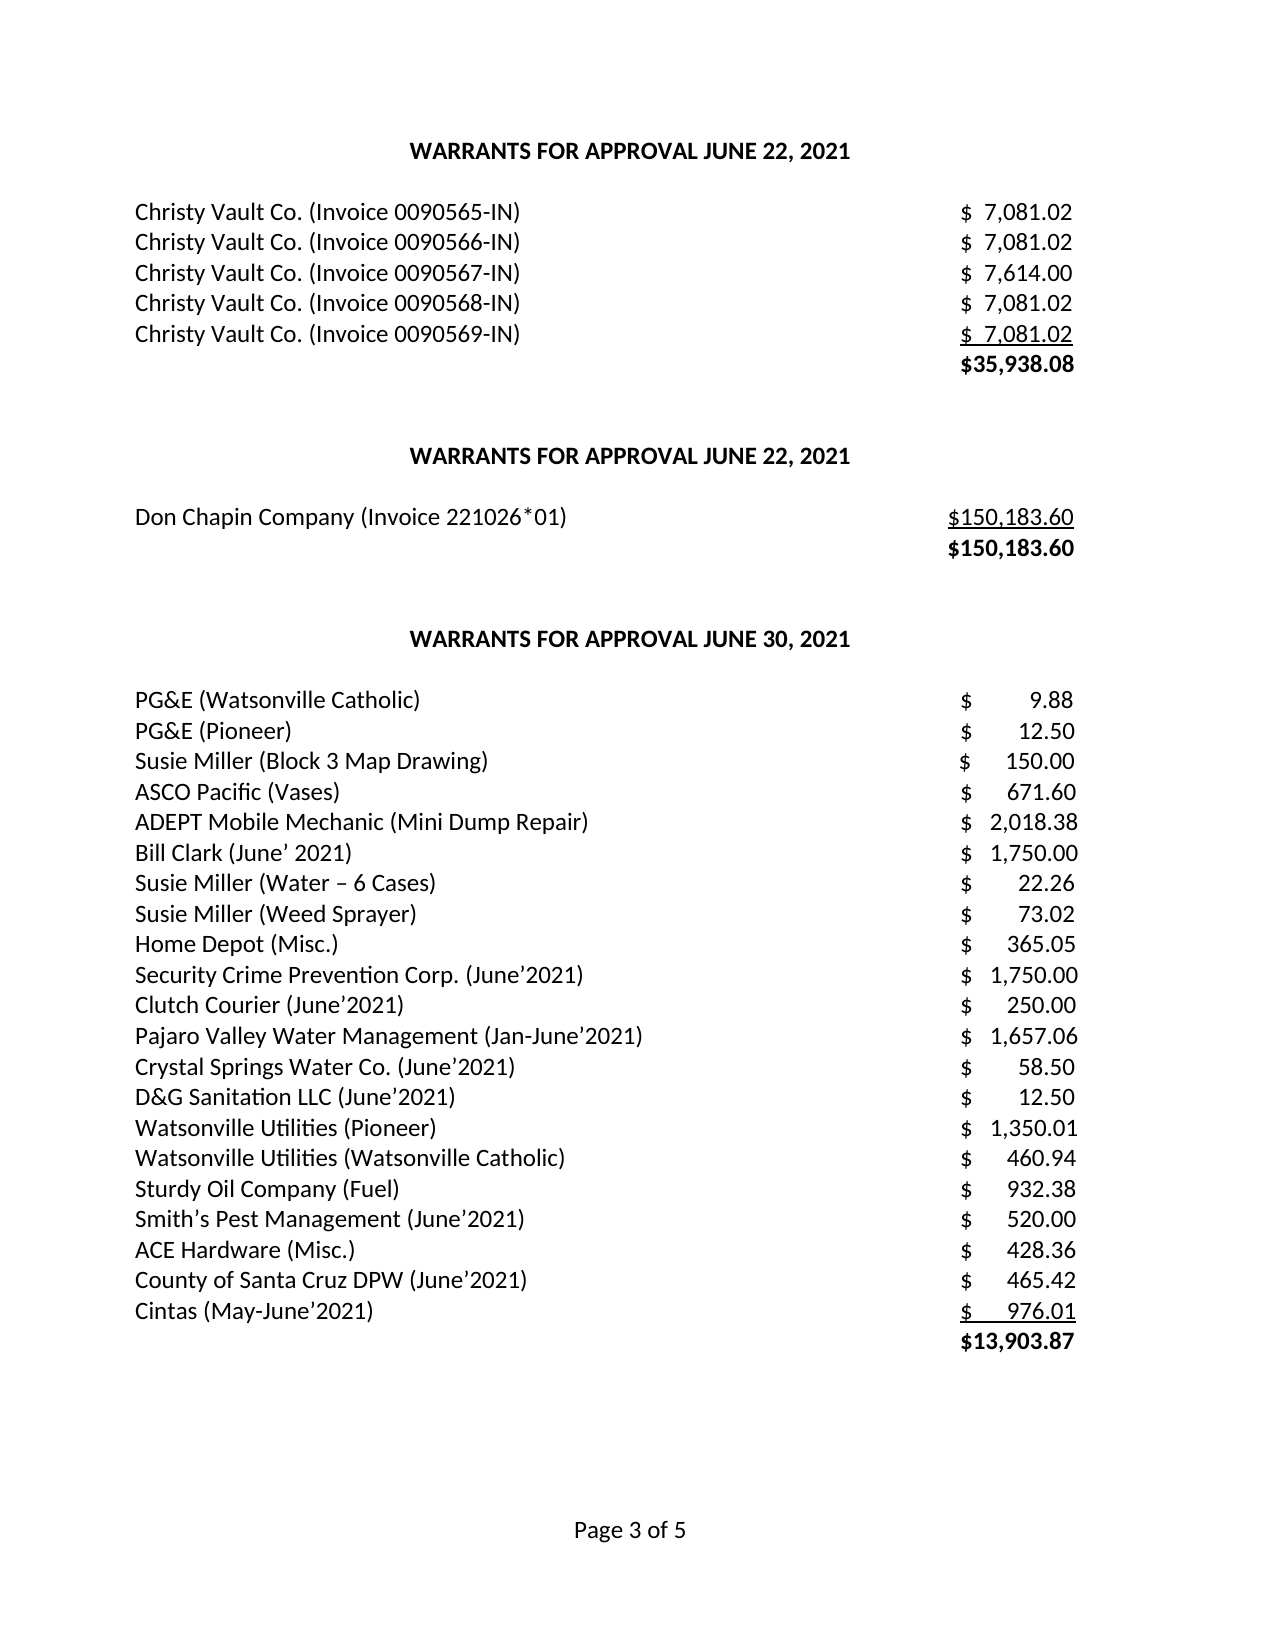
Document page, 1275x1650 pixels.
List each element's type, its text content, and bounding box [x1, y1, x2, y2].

text PG&E (Watsonville Catholic) $ 9.88 [135, 684, 1125, 715]
text Security Crime Prevention Corp. (June’2021) $ 1,750.00 [135, 959, 1125, 989]
text Home Depot (Misc.) $ 365.05 [135, 928, 1125, 959]
text $150,183.60 [135, 532, 1125, 562]
text Susie Miller (Water – 6 Cases) $ 22.26 [135, 867, 1125, 898]
text PG&E (Pioneer) $ 12.50 [135, 715, 1125, 745]
text Christy Vault Co. (Invoice 0090566-IN) $ 7,081.02 [135, 227, 1125, 257]
text Watsonville Utilities (Pioneer) $ 1,350.01 [135, 1112, 1125, 1142]
text ASCO Pacific (Vases) $ 671.60 [135, 776, 1125, 806]
text Cintas (May-June’2021) $ 976.01 [135, 1295, 1125, 1325]
text Susie Miller (Weed Sprayer) $ 73.02 [135, 898, 1125, 928]
text Watsonville Utilities (Watsonville Catholic) $ 460.94 [135, 1142, 1125, 1173]
text WARRANTS FOR APPROVAL JUNE 22, 2021 [135, 440, 1125, 471]
text Christy Vault Co. (Invoice 0090568-IN) $ 7,081.02 [135, 288, 1125, 318]
text WARRANTS FOR APPROVAL JUNE 22, 2021 [135, 135, 1125, 166]
text D&G Sanitation LLC (June’2021) $ 12.50 [135, 1081, 1125, 1112]
text Clutch Courier (June’2021) $ 250.00 [135, 989, 1125, 1020]
text County of Santa Cruz DPW (June’2021) $ 465.42 [135, 1264, 1125, 1295]
text Pajaro Valley Water Management (Jan-June’2021) $ 1,657.06 [135, 1020, 1125, 1051]
text Bill Clark (June’ 2021) $ 1,750.00 [135, 837, 1125, 867]
text Smith’s Pest Management (June’2021) $ 520.00 [135, 1203, 1125, 1234]
text $13,903.87 [135, 1325, 1125, 1356]
text Crystal Springs Water Co. (June’2021) $ 58.50 [135, 1051, 1125, 1081]
text ACE Hardware (Misc.) $ 428.36 [135, 1234, 1125, 1264]
text ADEPT Mobile Mechanic (Mini Dump Repair) $ 2,018.38 [135, 806, 1125, 837]
text Christy Vault Co. (Invoice 0090565-IN) $ 7,081.02 [135, 196, 1125, 227]
text Don Chapin Company (Invoice 221026*01) $150,183.60 [135, 501, 1125, 532]
text Christy Vault Co. (Invoice 0090569-IN) $ 7,081.02 [135, 318, 1125, 349]
text WARRANTS FOR APPROVAL JUNE 30, 2021 [135, 623, 1125, 654]
text $35,938.08 [135, 349, 1125, 379]
text Christy Vault Co. (Invoice 0090567-IN) $ 7,614.00 [135, 257, 1125, 288]
text Sturdy Oil Company (Fuel) $ 932.38 [135, 1173, 1125, 1203]
text Susie Miller (Block 3 Map Drawing) $ 150.00 [135, 745, 1125, 776]
